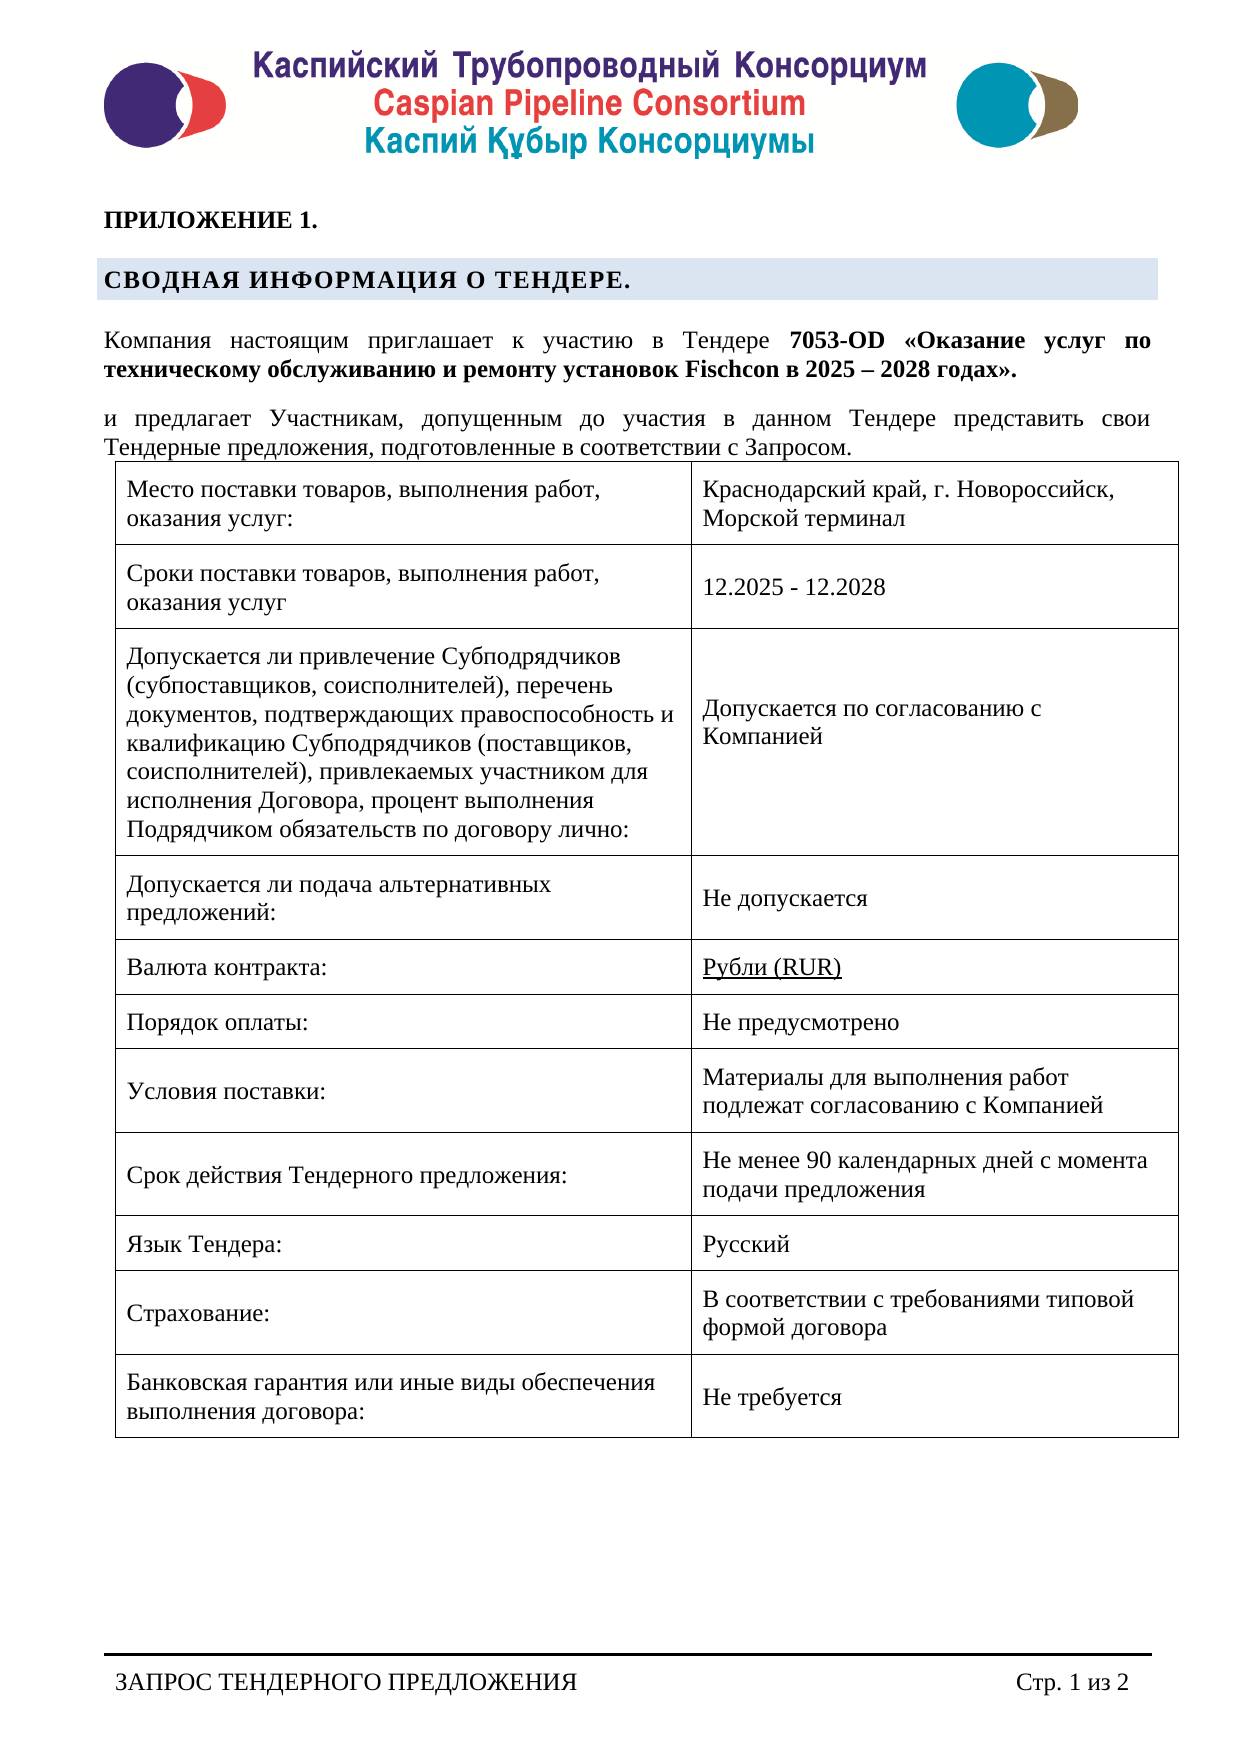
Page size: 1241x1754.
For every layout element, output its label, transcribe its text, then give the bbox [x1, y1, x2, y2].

table_cell Страхование: [116, 1271, 691, 1354]
table_cell Не допускается [692, 856, 1178, 939]
table_cell Не требуется [692, 1355, 1178, 1437]
table_cell Валюта контракта: [116, 940, 691, 993]
subtitle Сводная информация о Тендере. [104, 265, 1152, 293]
table_header Краснодарский край, г. Новороссийск, Морской терминал [692, 462, 1178, 544]
table_header Место поставки товаров, выполнения работ, оказания услуг: [116, 462, 691, 544]
table_cell Допускается ли подача альтернативных предложений: [116, 856, 691, 939]
table_cell Не менее 90 календарных дней с момента подачи предложения [692, 1133, 1178, 1215]
text и предлагает Участникам, допущенным до участия в данном Тендере представить свои Тендерные предложения, подготовленные в соответствии с Запросом. [103, 403, 1152, 461]
table_cell Допускается по согласованию с Компанией [692, 629, 1178, 855]
table_cell В соответствии с требованиями типовой формой договора [692, 1271, 1178, 1354]
table_cell Русский [692, 1216, 1178, 1270]
table_cell 12.2025 - 12.2028 [692, 545, 1178, 628]
text Компания настоящим приглашает к участию в Тендере 7053-OD «Оказание услуг по техническому обслуживанию и ремонту установок Fischcon в 2025 – 2028 годах». [103, 325, 1152, 382]
table_cell Срок действия Тендерного предложения: [116, 1133, 691, 1215]
table_cell Допускается ли привлечение Субподрядчиков (субпоставщиков, соисполнителей), перечень документов, подтверждающих правоспособность и квалификацию Субподрядчиков (поставщиков, соисполнителей), привлекаемых участником для исполнения Договора, процент выполнения Подрядчиком обязательств по договору лично: [116, 629, 691, 855]
table_cell Условия поставки: [116, 1049, 691, 1132]
text ПРИЛОЖЕНИЕ 1. [103, 205, 1152, 233]
table_cell Язык Тендера: [116, 1216, 691, 1270]
table_cell Банковская гарантия или иные виды обеспечения выполнения договора: [116, 1355, 691, 1437]
table_cell Материалы для выполнения работ подлежат согласованию с Компанией [692, 1049, 1178, 1132]
table_cell Рубли (RUR) [692, 940, 1178, 993]
table_cell Порядок оплаты: [116, 995, 691, 1048]
table_cell Сроки поставки товаров, выполнения работ, оказания услуг [116, 545, 691, 628]
table_cell Не предусмотрено [692, 995, 1178, 1048]
